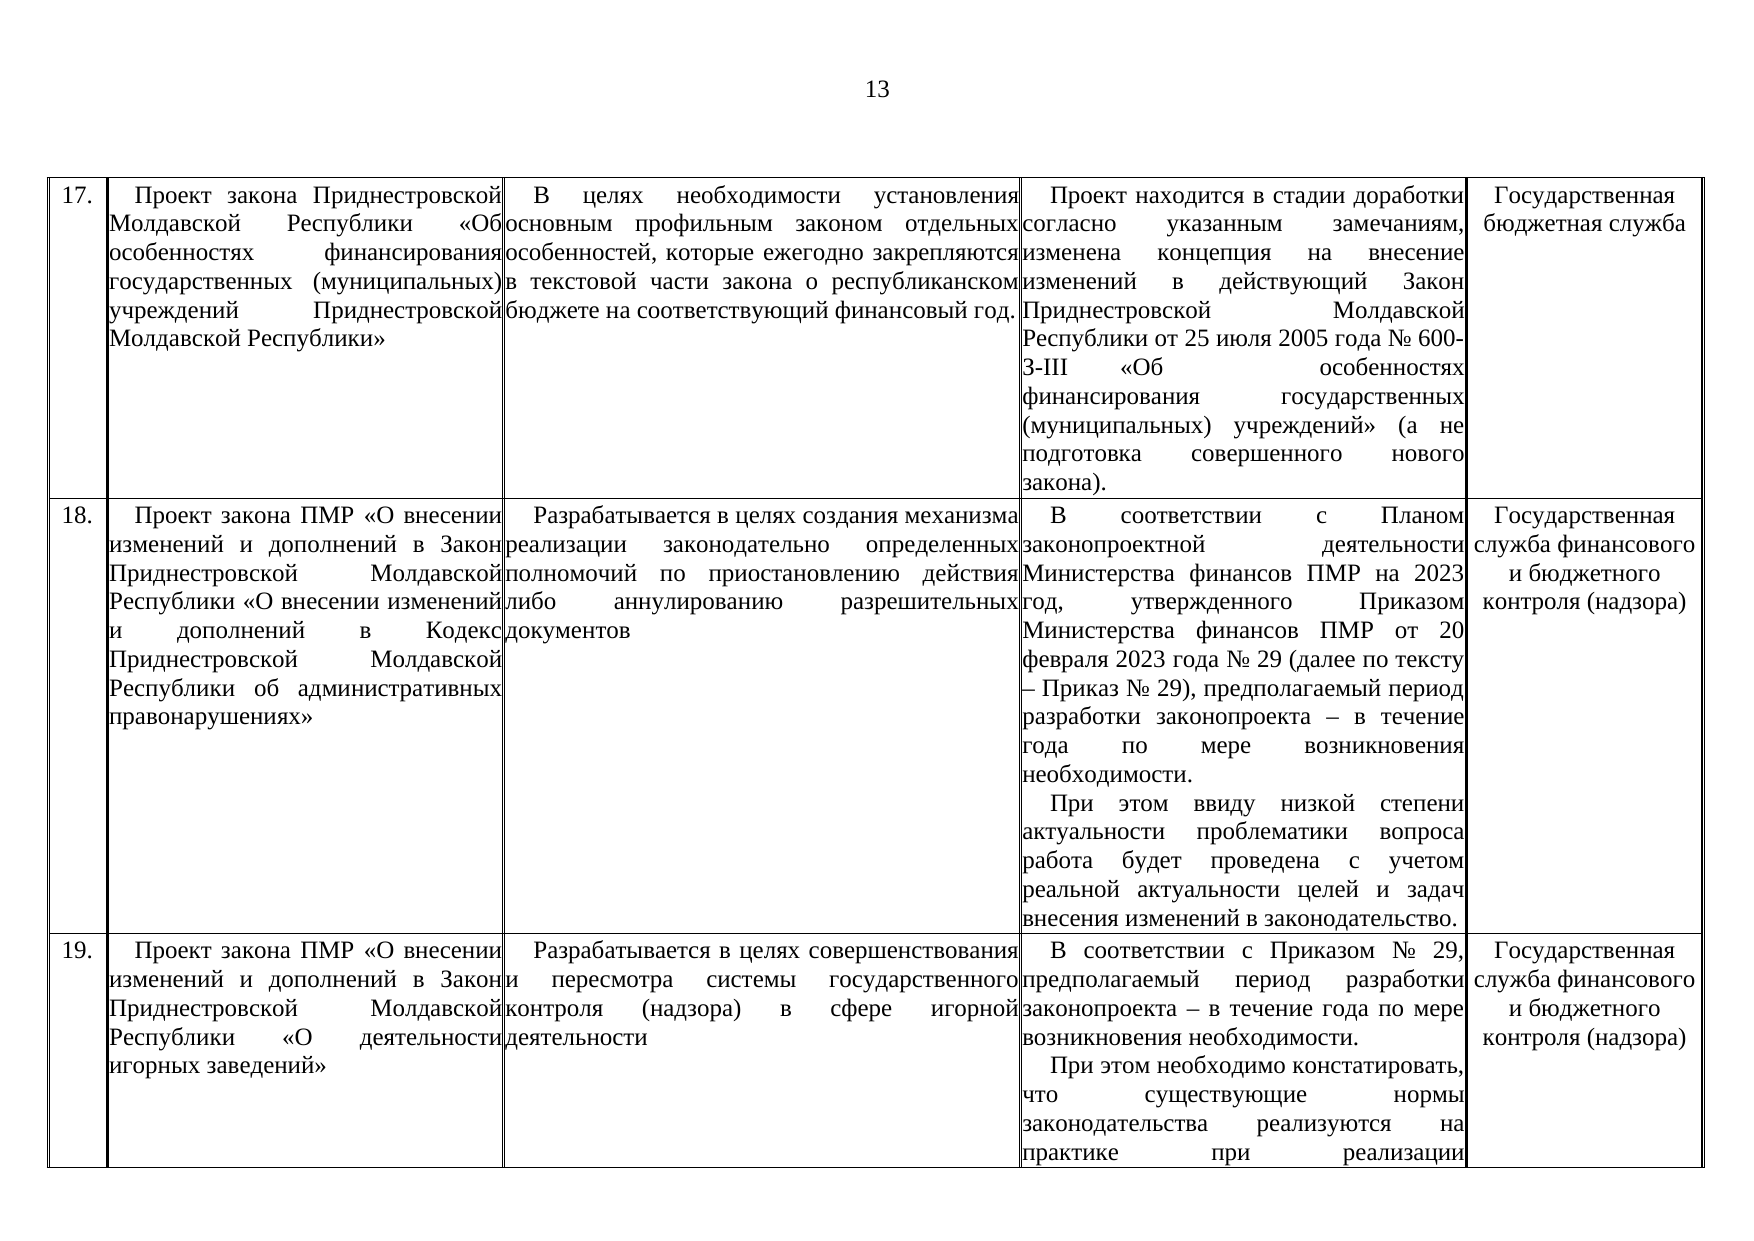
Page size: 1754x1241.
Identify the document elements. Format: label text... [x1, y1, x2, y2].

table_cell В целях необходимости установления основным профильным законом отдельных особенностей, которые ежегодно закрепляются в текстовой части закона о республиканском бюджете на соответствующий финансовый год. [505, 178, 1019, 498]
table_cell Проект находится в стадии доработки согласно указанным замечаниям, изменена концепция на внесение изменений в действующий Закон Приднестровской Молдавской Республики от 25 июля 2005 года № 600-З-III «Об особенностях финансирования государственных (муниципальных) учреждений» (а не подготовка совершенного нового закона). [1022, 178, 1465, 498]
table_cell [1022, 934, 1465, 1167]
table_cell 17. [50, 178, 106, 498]
table_cell Проект закона ПМР «О внесении изменений и дополнений в Закон Приднестровской Молдавской Республики «О внесении изменений и дополнений в Кодекс Приднестровской Молдавской Республики об административных правонарушениях» [109, 499, 502, 933]
table_cell 19. [50, 934, 106, 1167]
table_cell В соответствии с Планом законопроектной деятельности Министерства финансов ПМР на 2023 год, утвержденного Приказом Министерства финансов ПМР от 20 февраля 2023 года № 29 (далее по тексту – Приказ № 29), предполагаемый период разработки законопроекта – в течение года по мере возникновения необходимости. При этом ввиду низкой степени актуальности проблематики вопроса работа будет проведена с учетом реальной актуальности целей и задач внесения изменений в законодательство. [1022, 499, 1465, 933]
table_cell Государственная служба финансового и бюджетного контроля (надзора) [1468, 499, 1701, 933]
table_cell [1468, 178, 1701, 498]
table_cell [1468, 934, 1701, 1167]
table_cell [109, 934, 502, 1167]
table_cell Разрабатывается в целях создания механизма реализации законодательно определенных полномочий по приостановлению действия либо аннулированию разрешительных документов [505, 499, 1019, 933]
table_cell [505, 934, 1019, 1167]
table_cell 18. [50, 499, 106, 933]
table_cell Проект закона Приднестровской Молдавской Республики «Об особенностях финансирования государственных (муниципальных) учреждений Приднестровской Молдавской Республики» [109, 178, 502, 498]
